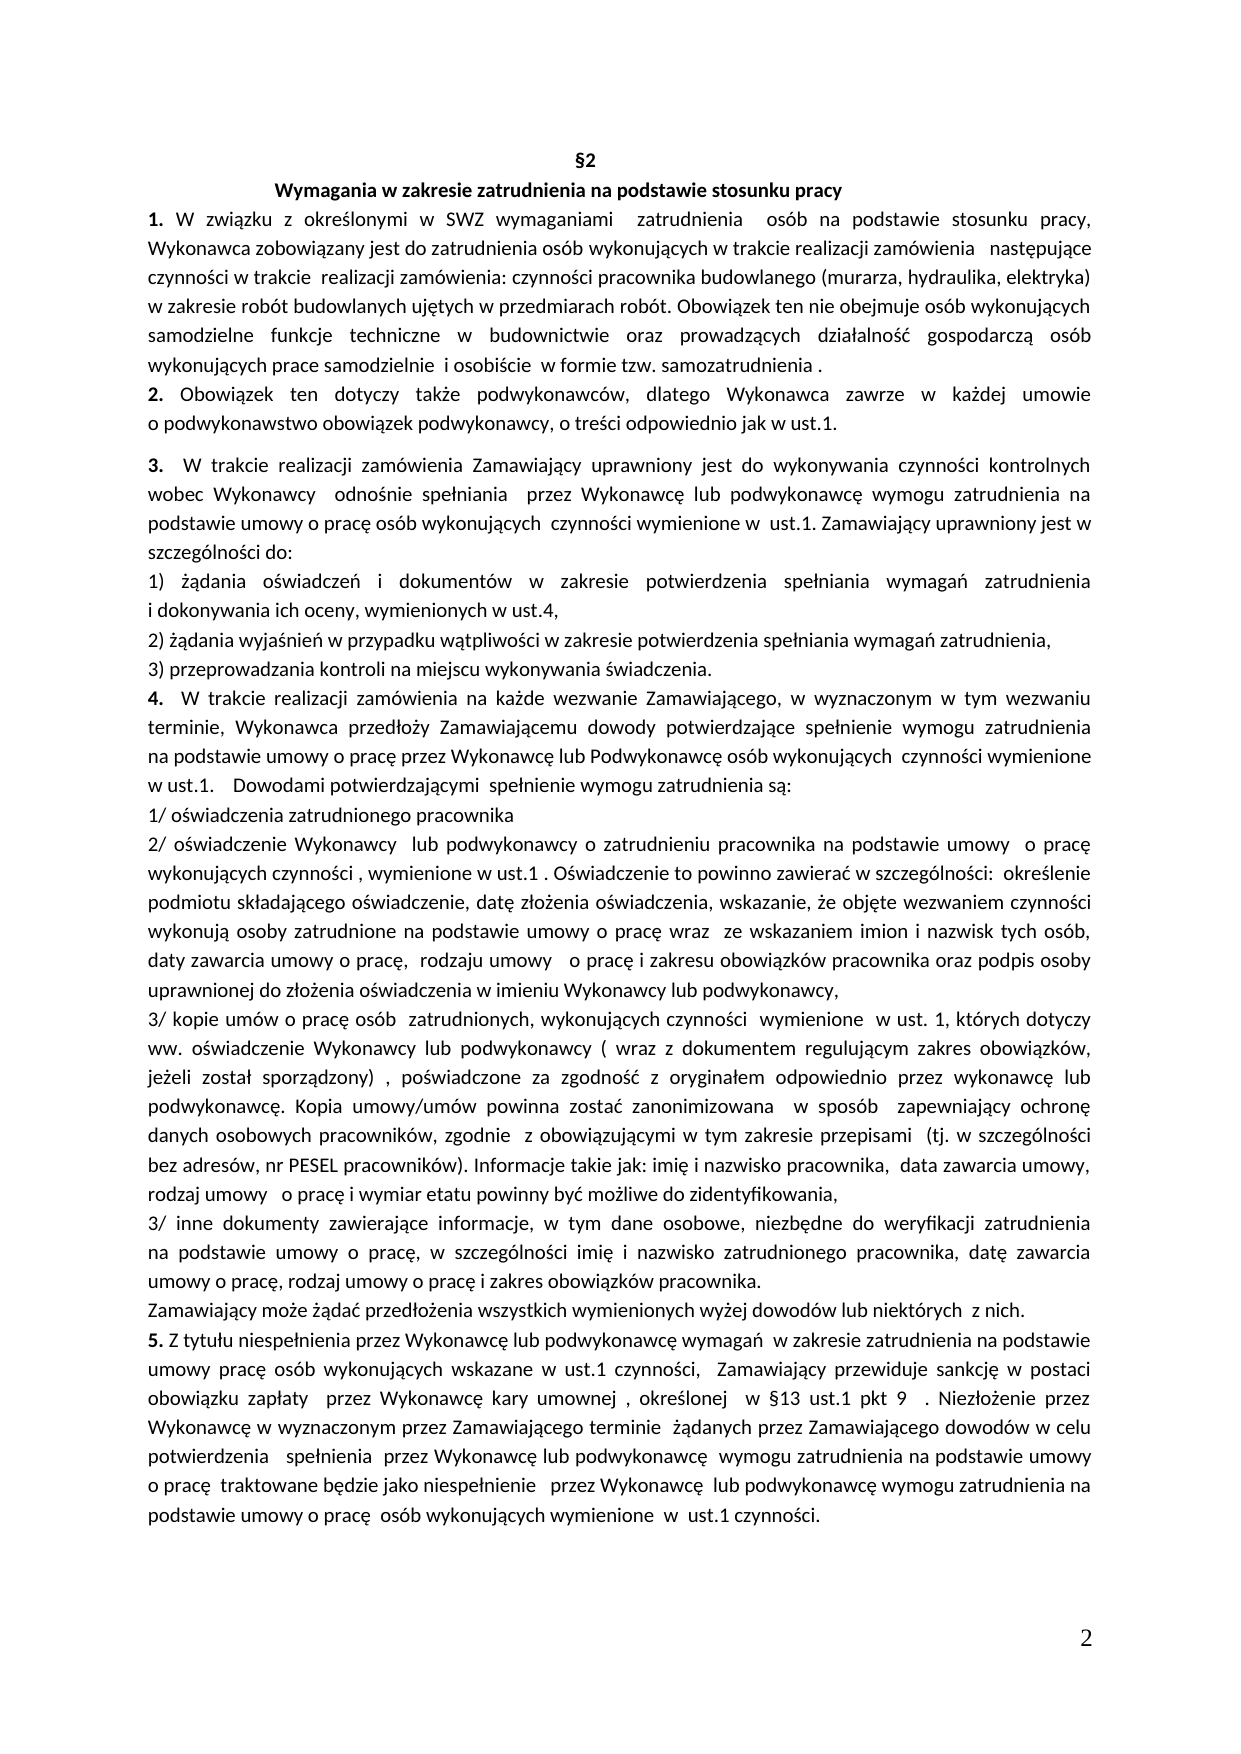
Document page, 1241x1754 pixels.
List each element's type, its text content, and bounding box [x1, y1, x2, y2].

text Zamawiający może żądać przedłożenia wszystkich wymienionych wyżej dowodów lub niektórych z nich. [148, 1298, 1093, 1323]
text 3/ inne dokumenty zawierające informacje, w tym dane osobowe, niezbędne do weryfikacji zatrudnienia na podstawie umowy o pracę, w szczególności imię i nazwisko zatrudnionego pracownika, datę zawarcia umowy o pracę, rodzaj umowy o pracę i zakres obowiązków pracownika. [148, 1210, 1093, 1294]
text 3/ kopie umów o pracę osób zatrudnionych, wykonujących czynności wymienione w ust. 1, których dotyczy ww. oświadczenie Wykonawcy lub podwykonawcy ( wraz z dokumentem regulującym zakres obowiązków, jeżeli został sporządzony) , poświadczone za zgodność z oryginałem odpowiednio przez wykonawcę lub podwykonawcę. Kopia umowy/umów powinna zostać zanonimizowana w sposób zapewniający ochronę danych osobowych pracowników, zgodnie z obowiązującymi w tym zakresie przepisami (tj. w szczególności bez adresów, nr PESEL pracowników). Informacje takie jak: imię i nazwisko pracownika, data zawarcia umowy, rodzaj umowy o pracę i wymiar etatu powinny być możliwe do zidentyfikowania, [148, 1006, 1093, 1206]
text 2) żądania wyjaśnień w przypadku wątpliwości w zakresie potwierdzenia spełniania wymagań zatrudnienia, [148, 627, 1093, 652]
text 2. Obowiązek ten dotyczy także podwykonawców, dlatego Wykonawca zawrze w każdej umowie o podwykonawstwo obowiązek podwykonawcy, o treści odpowiednio jak w ust.1. [148, 381, 1093, 436]
text 1. W związku z określonymi w SWZ wymaganiami zatrudnienia osób na podstawie stosunku pracy, Wykonawca zobowiązany jest do zatrudnienia osób wykonujących w trakcie realizacji zamówienia następujące czynności w trakcie realizacji zamówienia: czynności pracownika budowlanego (murarza, hydraulika, elektryka) w zakresie robót budowlanych ujętych w przedmiarach robót. Obowiązek ten nie obejmuje osób wykonujących samodzielne funkcje techniczne w budownictwie oraz prowadzących działalność gospodarczą osób wykonujących prace samodzielnie i osobiście w formie tzw. samozatrudnienia . [148, 206, 1093, 377]
text 5. Z tytułu niespełnienia przez Wykonawcę lub podwykonawcę wymagań w zakresie zatrudnienia na podstawie umowy pracę osób wykonujących wskazane w ust.1 czynności, Zamawiający przewiduje sankcję w postaci obowiązku zapłaty przez Wykonawcę kary umownej , określonej w §13 ust.1 pkt 9 . Niezłożenie przez Wykonawcę w wyznaczonym przez Zamawiającego terminie żądanych przez Zamawiającego dowodów w celu potwierdzenia spełnienia przez Wykonawcę lub podwykonawcę wymogu zatrudnienia na podstawie umowy o pracę traktowane będzie jako niespełnienie przez Wykonawcę lub podwykonawcę wymogu zatrudnienia na podstawie umowy o pracę osób wykonujących wymienione w ust.1 czynności. [148, 1327, 1093, 1527]
text 3) przeprowadzania kontroli na miejscu wykonywania świadczenia. [148, 656, 1093, 681]
text Wymagania w zakresie zatrudnienia na podstawie stosunku pracy [148, 177, 1093, 202]
text 1/ oświadczenia zatrudnionego pracownika [148, 802, 1093, 827]
text 4. W trakcie realizacji zamówienia na każde wezwanie Zamawiającego, w wyznaczonym w tym wezwaniu terminie, Wykonawca przedłoży Zamawiającemu dowody potwierdzające spełnienie wymogu zatrudnienia na podstawie umowy o pracę przez Wykonawcę lub Podwykonawcę osób wykonujących czynności wymienione w ust.1. Dowodami potwierdzającymi spełnienie wymogu zatrudnienia są: [148, 685, 1093, 798]
text 1) żądania oświadczeń i dokumentów w zakresie potwierdzenia spełniania wymagań zatrudnienia i dokonywania ich oceny, wymienionych w ust.4, [148, 568, 1093, 623]
text §2 [148, 148, 1093, 173]
text 3. W trakcie realizacji zamówienia Zamawiający uprawniony jest do wykonywania czynności kontrolnych wobec Wykonawcy odnośnie spełniania przez Wykonawcę lub podwykonawcę wymogu zatrudnienia na podstawie umowy o pracę osób wykonujących czynności wymienione w ust.1. Zamawiający uprawniony jest w szczególności do: [148, 452, 1093, 565]
text 2/ oświadczenie Wykonawcy lub podwykonawcy o zatrudnieniu pracownika na podstawie umowy o pracę wykonujących czynności , wymienione w ust.1 . Oświadczenie to powinno zawierać w szczególności: określenie podmiotu składającego oświadczenie, datę złożenia oświadczenia, wskazanie, że objęte wezwaniem czynności wykonują osoby zatrudnione na podstawie umowy o pracę wraz ze wskazaniem imion i nazwisk tych osób, daty zawarcia umowy o pracę, rodzaju umowy o pracę i zakresu obowiązków pracownika oraz podpis osoby uprawnionej do złożenia oświadczenia w imieniu Wykonawcy lub podwykonawcy, [148, 831, 1093, 1002]
